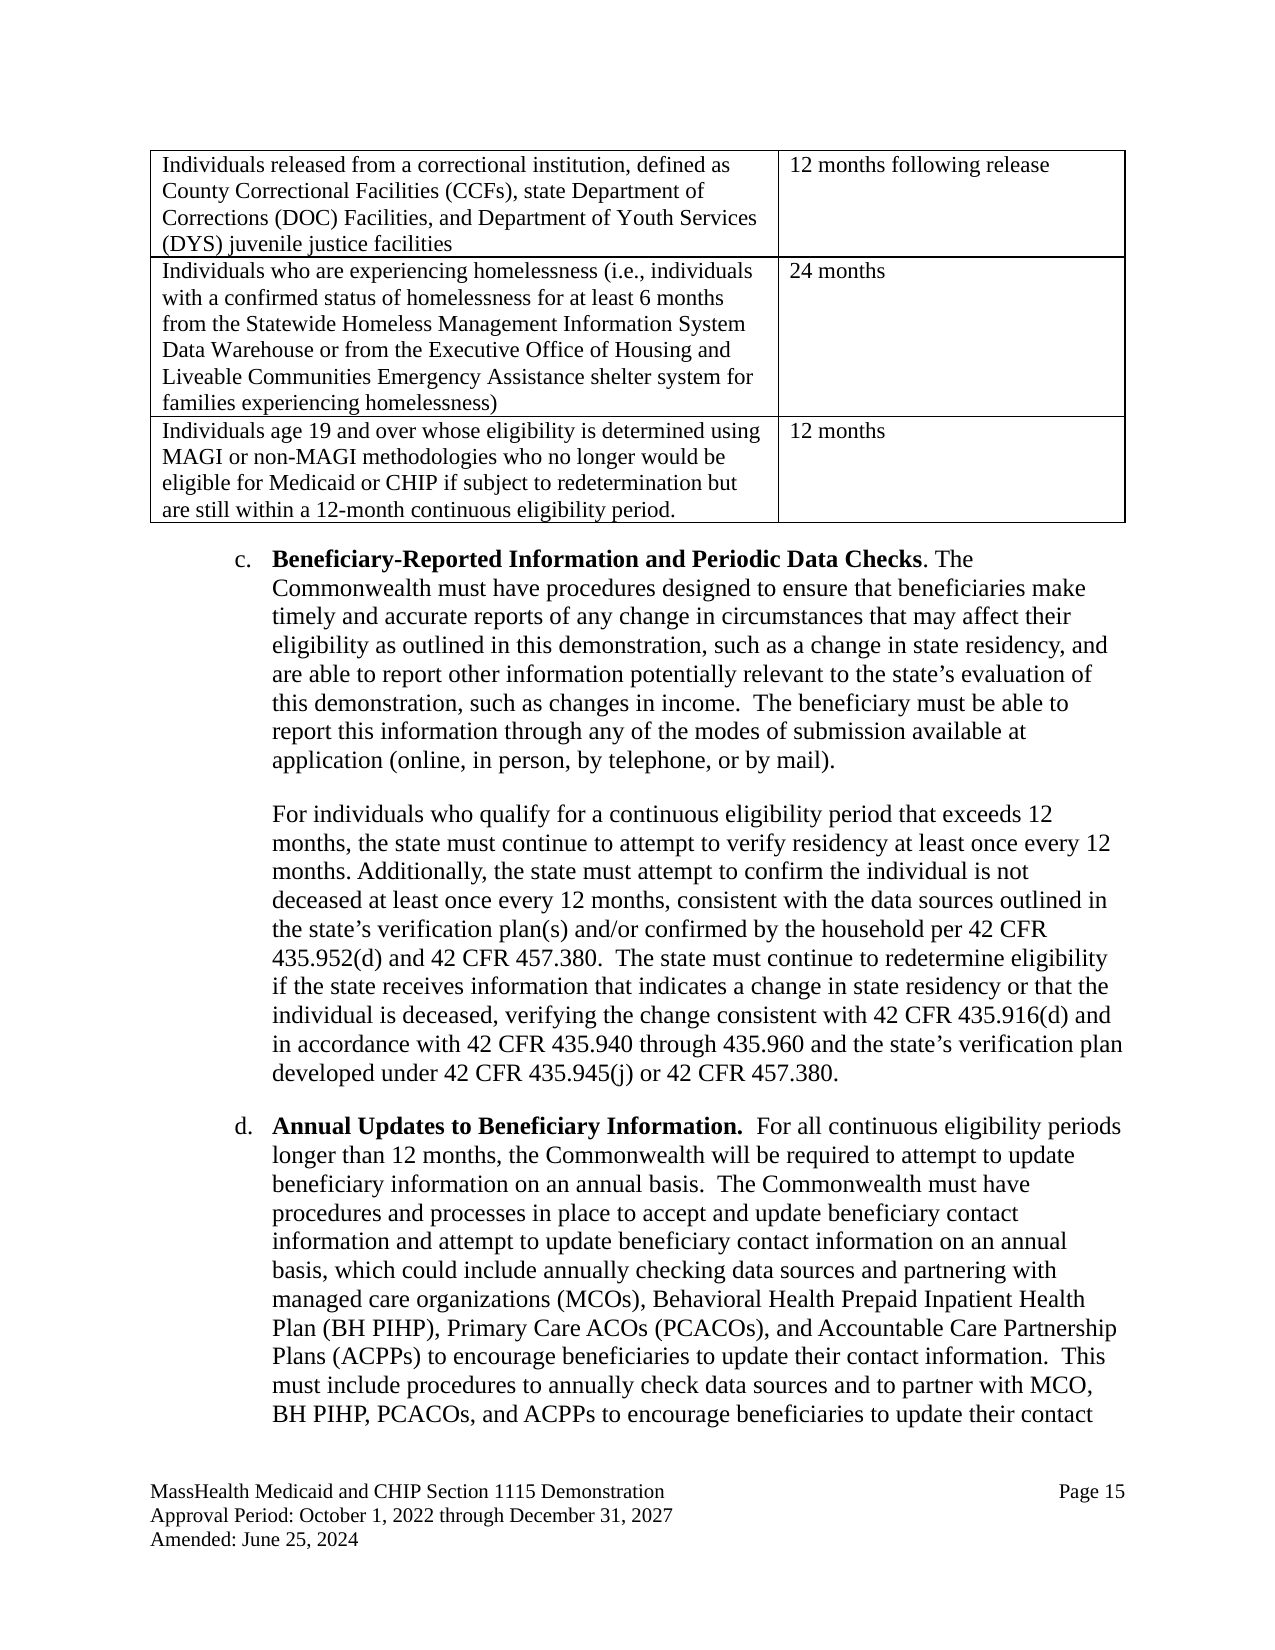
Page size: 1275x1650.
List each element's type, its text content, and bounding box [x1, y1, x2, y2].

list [234, 1111, 1125, 1428]
table_cell Individuals who are experiencing homelessness (i.e., individuals with a confirmed status of homelessness for at least 6 months from the Statewide Homeless Management Information System Data Warehouse or from the Executive Office of Housing and Liveable Communities Emergency Assistance shelter system for families experiencing homelessness) [151, 258, 778, 416]
table_cell 12 months following release [779, 151, 1124, 256]
table_cell 12 months [779, 417, 1124, 522]
table_cell Individuals age 19 and over whose eligibility is determined using MAGI or non-MAGI methodologies who no longer would be eligible for Medicaid or CHIP if subject to redetermination but are still within a 12-month continuous eligibility period. [151, 417, 778, 522]
list For individuals who qualify for a continuous eligibility period that exceeds 12 months, the state must continue to attempt to verify residency at least once every 12 months. Additionally, the state must attempt to confirm the individual is not deceased at least once every 12 months, consistent with the data sources outlined in the state’s verification plan(s) and/or confirmed by the household per 42 CFR 435.952(d) and 42 CFR 457.380. The state must continue to redetermine eligibility if the state receives information that indicates a change in state residency or that the individual is deceased, verifying the change consistent with 42 CFR 435.916(d) and in accordance with 42 CFR 435.940 through 435.960 and the state’s verification plan developed under 42 CFR 435.945(j) or 42 CFR 457.380. [272, 799, 1125, 1086]
list Beneficiary-Reported Information and Periodic Data Checks. The Commonwealth must have procedures designed to ensure that beneficiaries make timely and accurate reports of any change in circumstances that may affect their eligibility as outlined in this demonstration, such as a change in state residency, and are able to report other information potentially relevant to the state’s evaluation of this demonstration, such as changes in income. The beneficiary must be able to report this information through any of the modes of submission available at application (online, in person, by telephone, or by mail). [234, 544, 1125, 774]
table_cell 24 months [779, 258, 1124, 416]
table_cell Individuals released from a correctional institution, defined as County Correctional Facilities (CCFs), state Department of Corrections (DOC) Facilities, and Department of Youth Services (DYS) juvenile justice facilities [151, 151, 778, 256]
